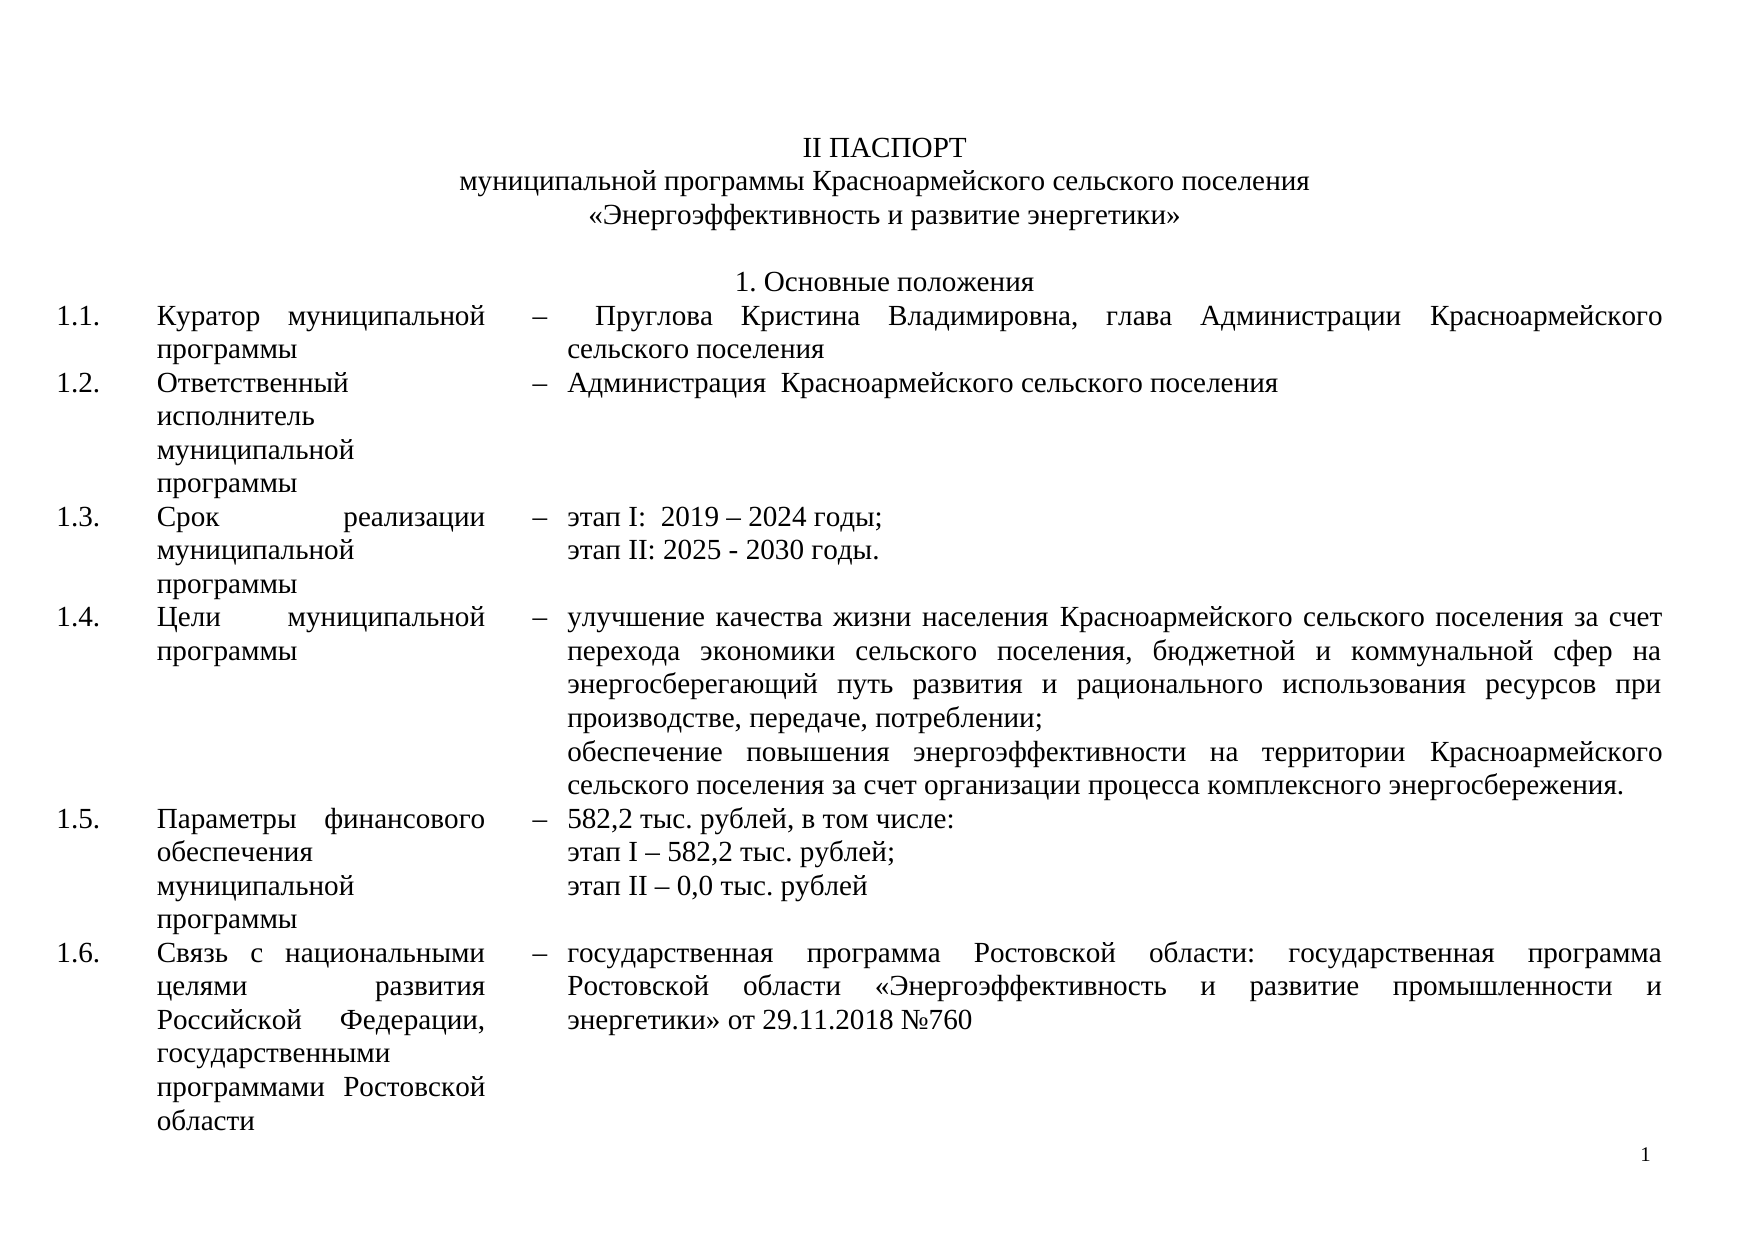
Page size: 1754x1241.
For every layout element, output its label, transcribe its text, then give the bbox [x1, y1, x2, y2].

table_cell – [509, 935, 561, 1136]
table_header 1.1. [44, 298, 133, 365]
table_cell 582,2 тыс. рублей, в том числе: этап I – 582,2 тыс. рублей; этап II – 0,0 тыс. рублей [561, 801, 1668, 935]
table_cell этап I: 2019 – 2024 годы; этап II: 2025 - 2030 годы. [561, 499, 1668, 599]
text II ПАСПОРТ [136, 130, 1633, 163]
table_cell Ответственный исполнитель муниципальной программы [133, 365, 509, 499]
table_cell – [509, 801, 561, 935]
table_cell 1.4. [44, 600, 133, 801]
table_header – [509, 298, 561, 365]
table_cell – [509, 600, 561, 801]
text муниципальной программы Красноармейского сельского поселения [136, 163, 1633, 197]
table_cell Срок реализации муниципальной программы [133, 499, 509, 599]
table_cell государственная программа Ростовской области: государственная программа Ростовской области «Энергоэффективность и развитие промышленности и энергетики» от 29.11.2018 №760 [561, 935, 1668, 1136]
table_cell 1.6. [44, 935, 133, 1136]
table_cell – [509, 499, 561, 599]
table_header Куратор муниципальной программы [133, 298, 509, 365]
table_cell улучшение качества жизни населения Красноармейского сельского поселения за счет перехода экономики сельского поселения, бюджетной и коммунальной сфер на энергосберегающий путь развития и рационального использования ресурсов при производстве, передаче, потреблении; обеспечение повышения энергоэффективности на территории Красноармейского сельского поселения за счет организации процесса комплексного энергосбережения. [561, 600, 1668, 801]
table_header Пруглова Кристина Владимировна, глава Администрации Красноармейского сельского поселения [561, 298, 1668, 365]
table_cell Администрация Красноармейского сельского поселения [561, 365, 1668, 499]
table_cell 1.2. [44, 365, 133, 499]
table_cell Параметры финансового обеспечения муниципальной программы [133, 801, 509, 935]
table_cell 1.5. [44, 801, 133, 935]
text 1. Основные положения [136, 264, 1633, 298]
table_cell – [509, 365, 561, 499]
table_cell 1.3. [44, 499, 133, 599]
text «Энергоэффективность и развитие энергетики» [136, 197, 1633, 231]
table_cell Связь с национальными целями развития Российской Федерации, государственными программами Ростовской области [133, 935, 509, 1136]
table_cell Цели муниципальной программы [133, 600, 509, 801]
